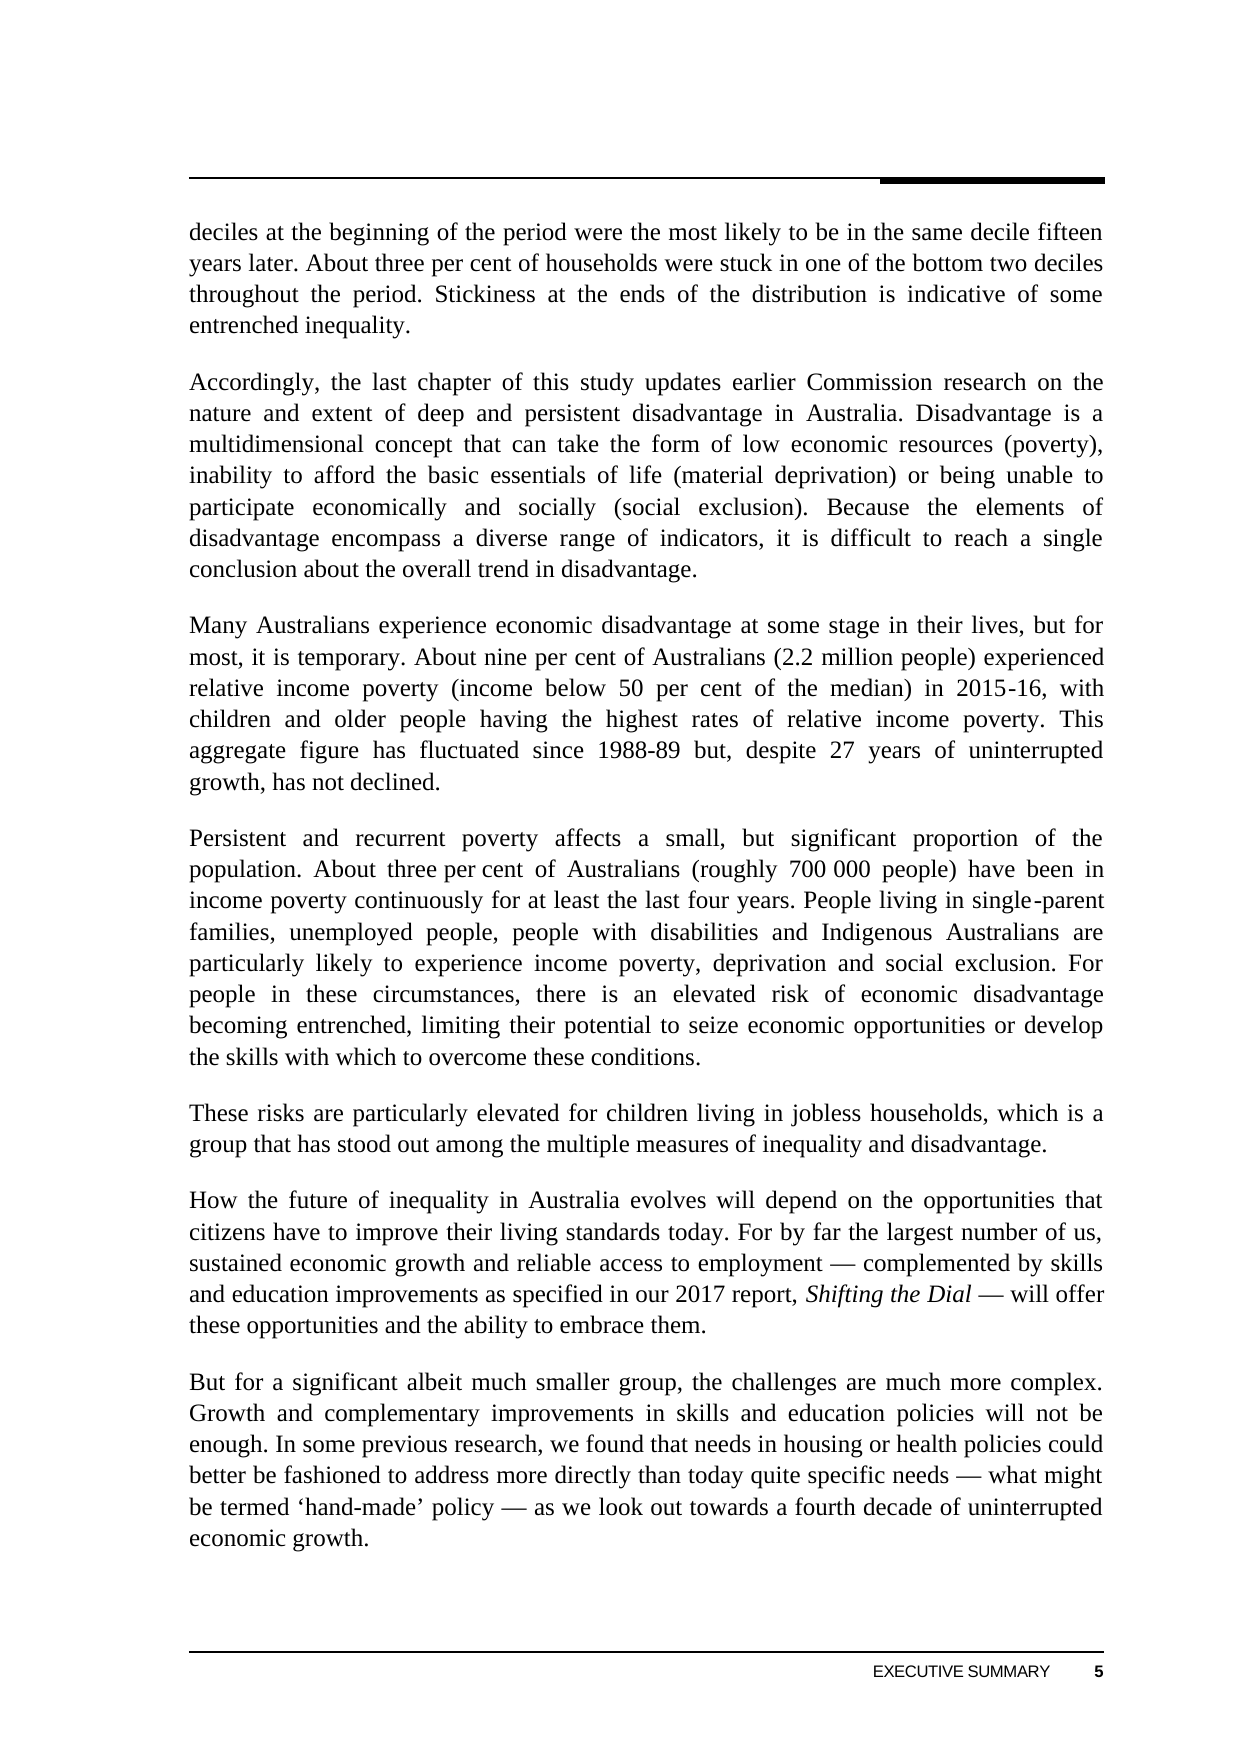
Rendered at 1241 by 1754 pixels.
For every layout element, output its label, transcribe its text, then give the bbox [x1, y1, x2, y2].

text Many Australians experience economic disadvantage at some stage in their lives, but for most, it is temporary. About nine per cent of Australians (2.2 million people) experienced relative income poverty (income below 50 per cent of the median) in 2015-16, with children and older people having the highest rates of relative income poverty. This aggregate figure has fluctuated since 1988-89 but, despite 27 years of uninterrupted growth, has not declined. [189, 608, 1104, 796]
text These risks are particularly elevated for children living in jobless households, which is a group that has stood out among the multiple measures of inequality and disadvantage. [189, 1096, 1104, 1158]
text Accordingly, the last chapter of this study updates earlier Commission research on the nature and extent of deep and persistent disadvantage in Australia. Disadvantage is a multidimensional concept that can take the form of low economic resources (poverty), inability to afford the basic essentials of life (material deprivation) or being unable to participate economically and socially (social exclusion). Because the elements of disadvantage encompass a diverse range of indicators, it is difficult to reach a single conclusion about the overall trend in disadvantage. [189, 364, 1104, 583]
text Persistent and recurrent poverty affects a small, but significant proportion of the population. About three per cent of Australians (roughly 700 000 people) have been in income poverty continuously for at least the last four years. People living in single-parent families, unemployed people, people with disabilities and Indigenous Australians are particularly likely to experience income poverty, deprivation and social exclusion. For people in these circumstances, there is an elevated risk of economic disadvantage becoming entrenched, limiting their potential to seize economic opportunities or develop the skills with which to overcome these conditions. [189, 821, 1104, 1071]
text How the future of inequality in Australia evolves will depend on the opportunities that citizens have to improve their living standards today. For by far the largest number of us, sustained economic growth and reliable access to employment — complemented by skills and education improvements as specified in our 2017 report, Shifting the Dial — will offer these opportunities and the ability to embrace them. [189, 1183, 1104, 1339]
text But for a significant albeit much smaller group, the challenges are much more complex. Growth and complementary improvements in skills and education policies will not be enough. In some previous research, we found that needs in housing or health policies could better be fashioned to address more directly than today quite specific needs — what might be termed ‘hand-made’ policy — as we look out towards a fourth decade of uninterrupted economic growth. [189, 1364, 1104, 1552]
